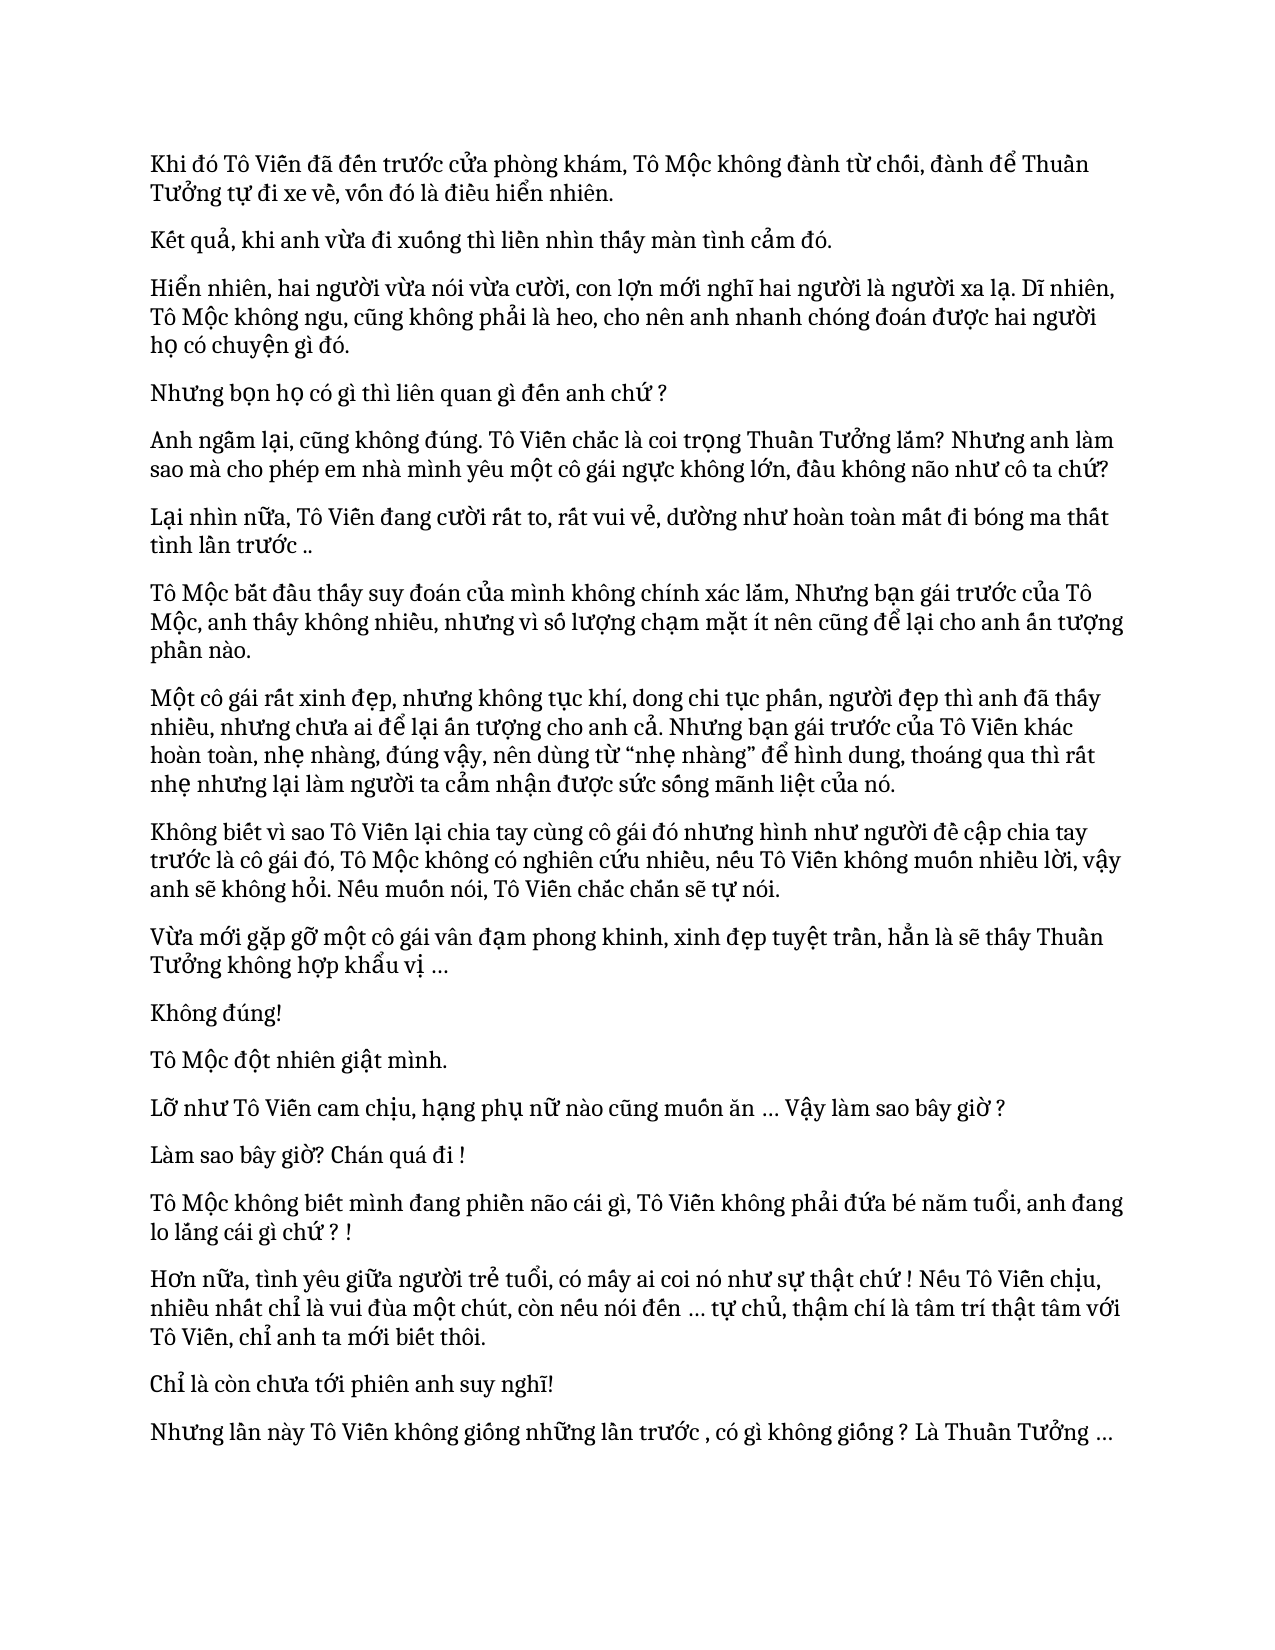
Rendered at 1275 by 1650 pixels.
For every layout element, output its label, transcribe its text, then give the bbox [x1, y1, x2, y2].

text Làm sao bây giờ? Chán quá đi ! [150, 1141, 1125, 1170]
text Lỡ như Tô Viễn cam chịu, hạng phụ nữ nào cũng muốn ăn … Vậy làm sao bây giờ ? [150, 1094, 1125, 1122]
text Kết quả, khi anh vừa đi xuống thì liền nhìn thấy màn tình cảm đó. [150, 226, 1125, 255]
text Tô Mộc đột nhiên giật mình. [150, 1046, 1125, 1075]
text Không đúng! [150, 999, 1125, 1027]
text Một cô gái rất xinh đẹp, nhưng không tục khí, dong chi tục phấn, người đẹp thì anh đã thấy nhiều, nhưng chưa ai để lại ấn tượng cho anh cả. Nhưng bạn gái trước của Tô Viễn khác hoàn toàn, nhẹ nhàng, đúng vậy, nên dùng từ “nhẹ nhàng” để hình dung, thoáng qua thì rất nhẹ nhưng lại làm người ta cảm nhận được sức sống mãnh liệt của nó. [150, 684, 1125, 799]
text Nhưng bọn họ có gì thì liên quan gì đến anh chứ ? [150, 379, 1125, 407]
text Chỉ là còn chưa tới phiên anh suy nghĩ! [150, 1370, 1125, 1399]
text Nhưng lần này Tô Viễn không giống những lần trước , có gì không giống ? Là Thuần Tưởng … [150, 1417, 1125, 1446]
text Tô Mộc không biết mình đang phiền não cái gì, Tô Viễn không phải đứa bé năm tuổi, anh đang lo lắng cái gì chứ ? ! [150, 1189, 1125, 1246]
text Anh ngẫm lại, cũng không đúng. Tô Viễn chắc là coi trọng Thuần Tưởng lắm? Nhưng anh làm sao mà cho phép em nhà mình yêu một cô gái ngực không lớn, đầu không não như cô ta chứ? [150, 426, 1125, 484]
text Không biết vì sao Tô Viễn lại chia tay cùng cô gái đó nhưng hình như người đề cập chia tay trước là cô gái đó, Tô Mộc không có nghiên cứu nhiều, nếu Tô Viễn không muốn nhiều lời, vậy anh sẽ không hỏi. Nếu muốn nói, Tô Viễn chắc chắn sẽ tự nói. [150, 817, 1125, 904]
text Vừa mới gặp gỡ một cô gái vân đạm phong khinh, xinh đẹp tuyệt trần, hẳn là sẽ thấy Thuần Tưởng không hợp khẩu vị … [150, 922, 1125, 980]
text Hiển nhiên, hai người vừa nói vừa cười, con lợn mới nghĩ hai người là người xa lạ. Dĩ nhiên, Tô Mộc không ngu, cũng không phải là heo, cho nên anh nhanh chóng đoán được hai người họ có chuyện gì đó. [150, 274, 1125, 360]
text Tô Mộc bắt đầu thấy suy đoán của mình không chính xác lắm, Nhưng bạn gái trước của Tô Mộc, anh thấy không nhiều, nhưng vì số lượng chạm mặt ít nên cũng để lại cho anh ấn tượng phần nào. [150, 579, 1125, 665]
text Lại nhìn nữa, Tô Viễn đang cười rất to, rất vui vẻ, dường như hoàn toàn mất đi bóng ma thất tình lần trước .. [150, 502, 1125, 560]
text Hơn nữa, tình yêu giữa người trẻ tuổi, có mấy ai coi nó như sự thật chứ ! Nếu Tô Viễn chịu, nhiều nhất chỉ là vui đùa một chút, còn nếu nói đến … tự chủ, thậm chí là tâm trí thật tâm với Tô Viễn, chỉ anh ta mới biết thôi. [150, 1265, 1125, 1351]
text Khi đó Tô Viễn đã đến trước cửa phòng khám, Tô Mộc không đành từ chối, đành để Thuần Tưởng tự đi xe về, vốn đó là điều hiển nhiên. [150, 150, 1125, 207]
